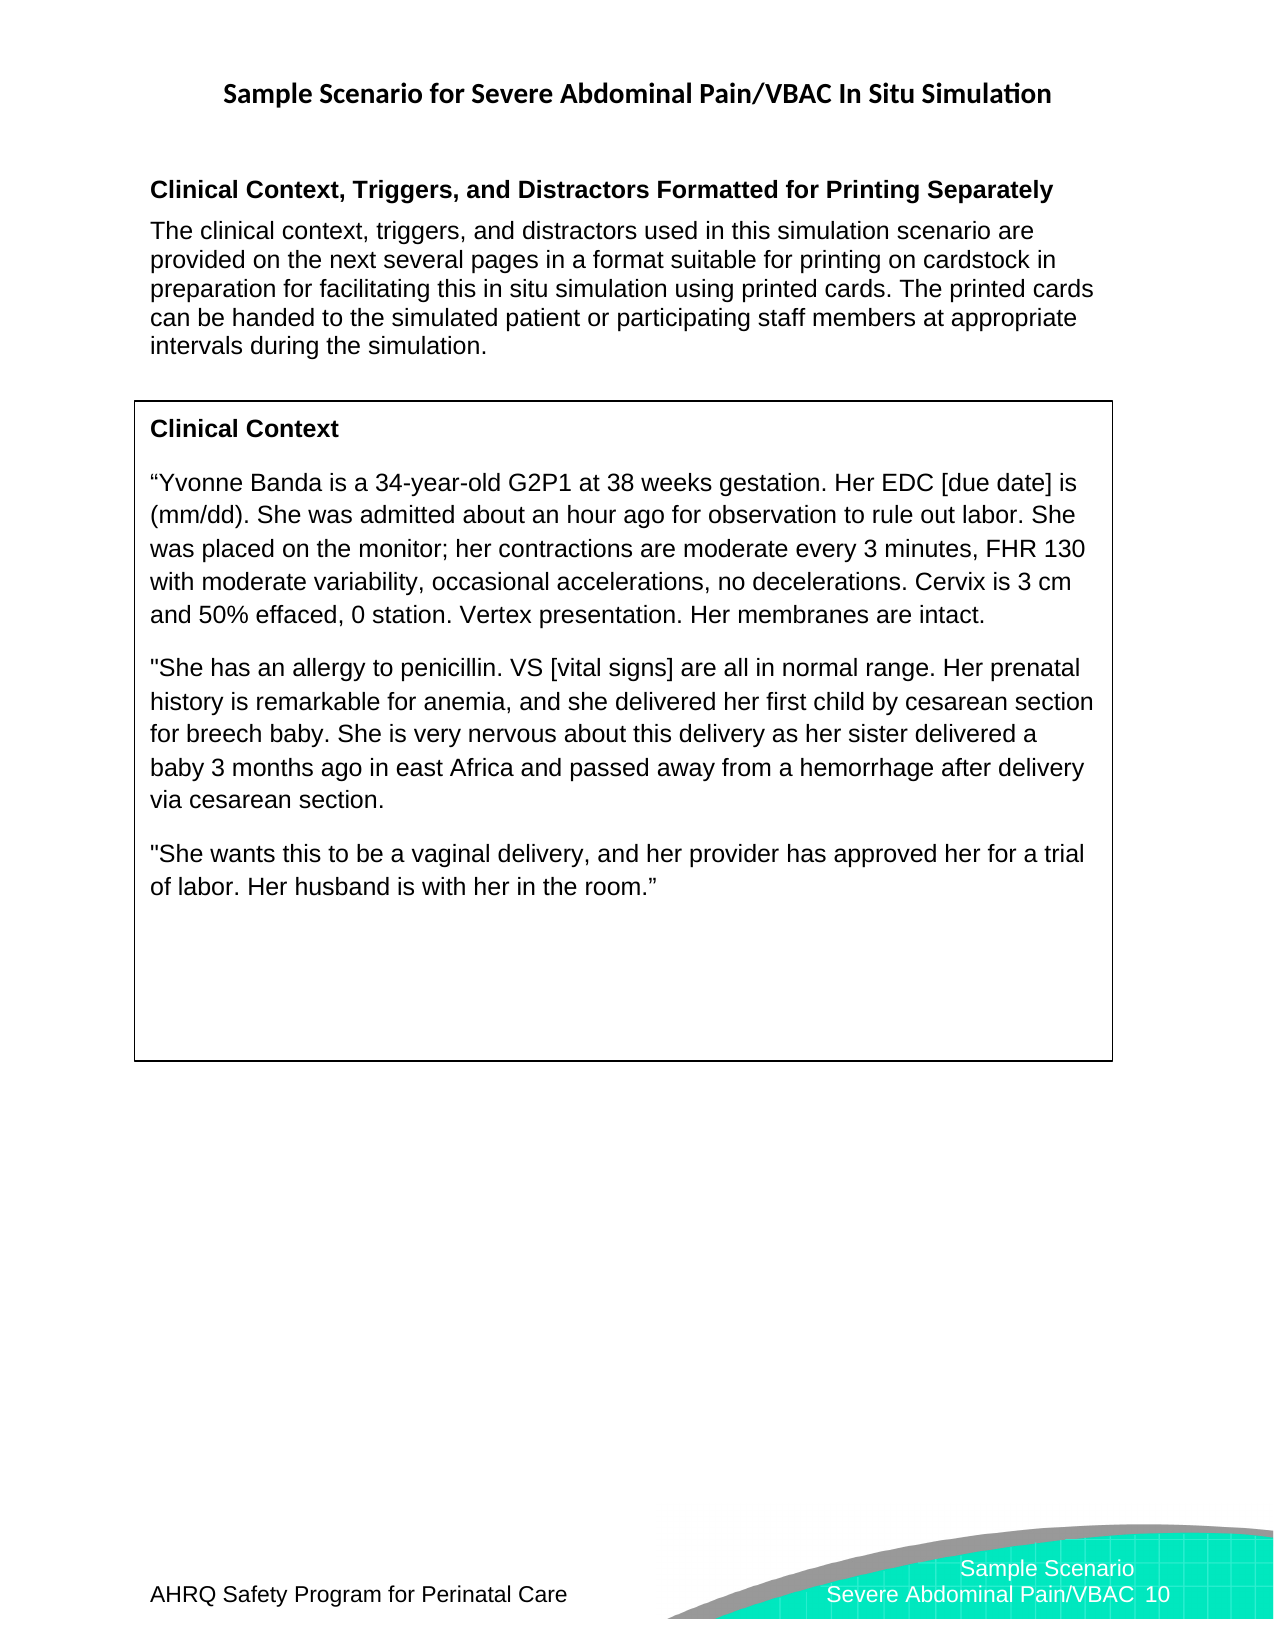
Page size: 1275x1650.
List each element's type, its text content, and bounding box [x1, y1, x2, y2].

title Clinical Context [150, 414, 1125, 442]
subtitle Clinical Context, Triggers, and Distractors Formatted for Printing Separately [150, 175, 1125, 204]
picture [656, 1503, 1274, 1619]
text "She has an allergy to penicillin. VS [vital signs] are all in normal range. Her prenatal history is remarkable for anemia, and she delivered her first child by cesarean section for breech baby. She is very nervous about this delivery as her sister delivered a baby 3 months ago in east Africa and passed away from a hemorrhage after delivery via cesarean section. [150, 653, 1097, 814]
text "She wants this to be a vaginal delivery, and her provider has approved her for a trial of labor. Her husband is with her in the room.” [150, 839, 1097, 901]
text “Yvonne Banda is a 34-year-old G2P1 at 38 weeks gestation. Her EDC [due date] is (mm/dd). She was admitted about an hour ago for observation to rule out labor. She was placed on the monitor; her contractions are moderate every 3 minutes, FHR 130 with moderate variability, occasional accelerations, no decelerations. Cervix is 3 cm and 50% effaced, 0 station. Vertex presentation. Her membranes are intact. [150, 467, 1097, 628]
text The clinical context, triggers, and distractors used in this simulation scenario are provided on the next several pages in a format suitable for printing on cardstock in preparation for facilitating this in situ simulation using printed cards. The printed cards can be handed to the simulated patient or participating staff members at appropriate intervals during the simulation. [150, 216, 1125, 360]
